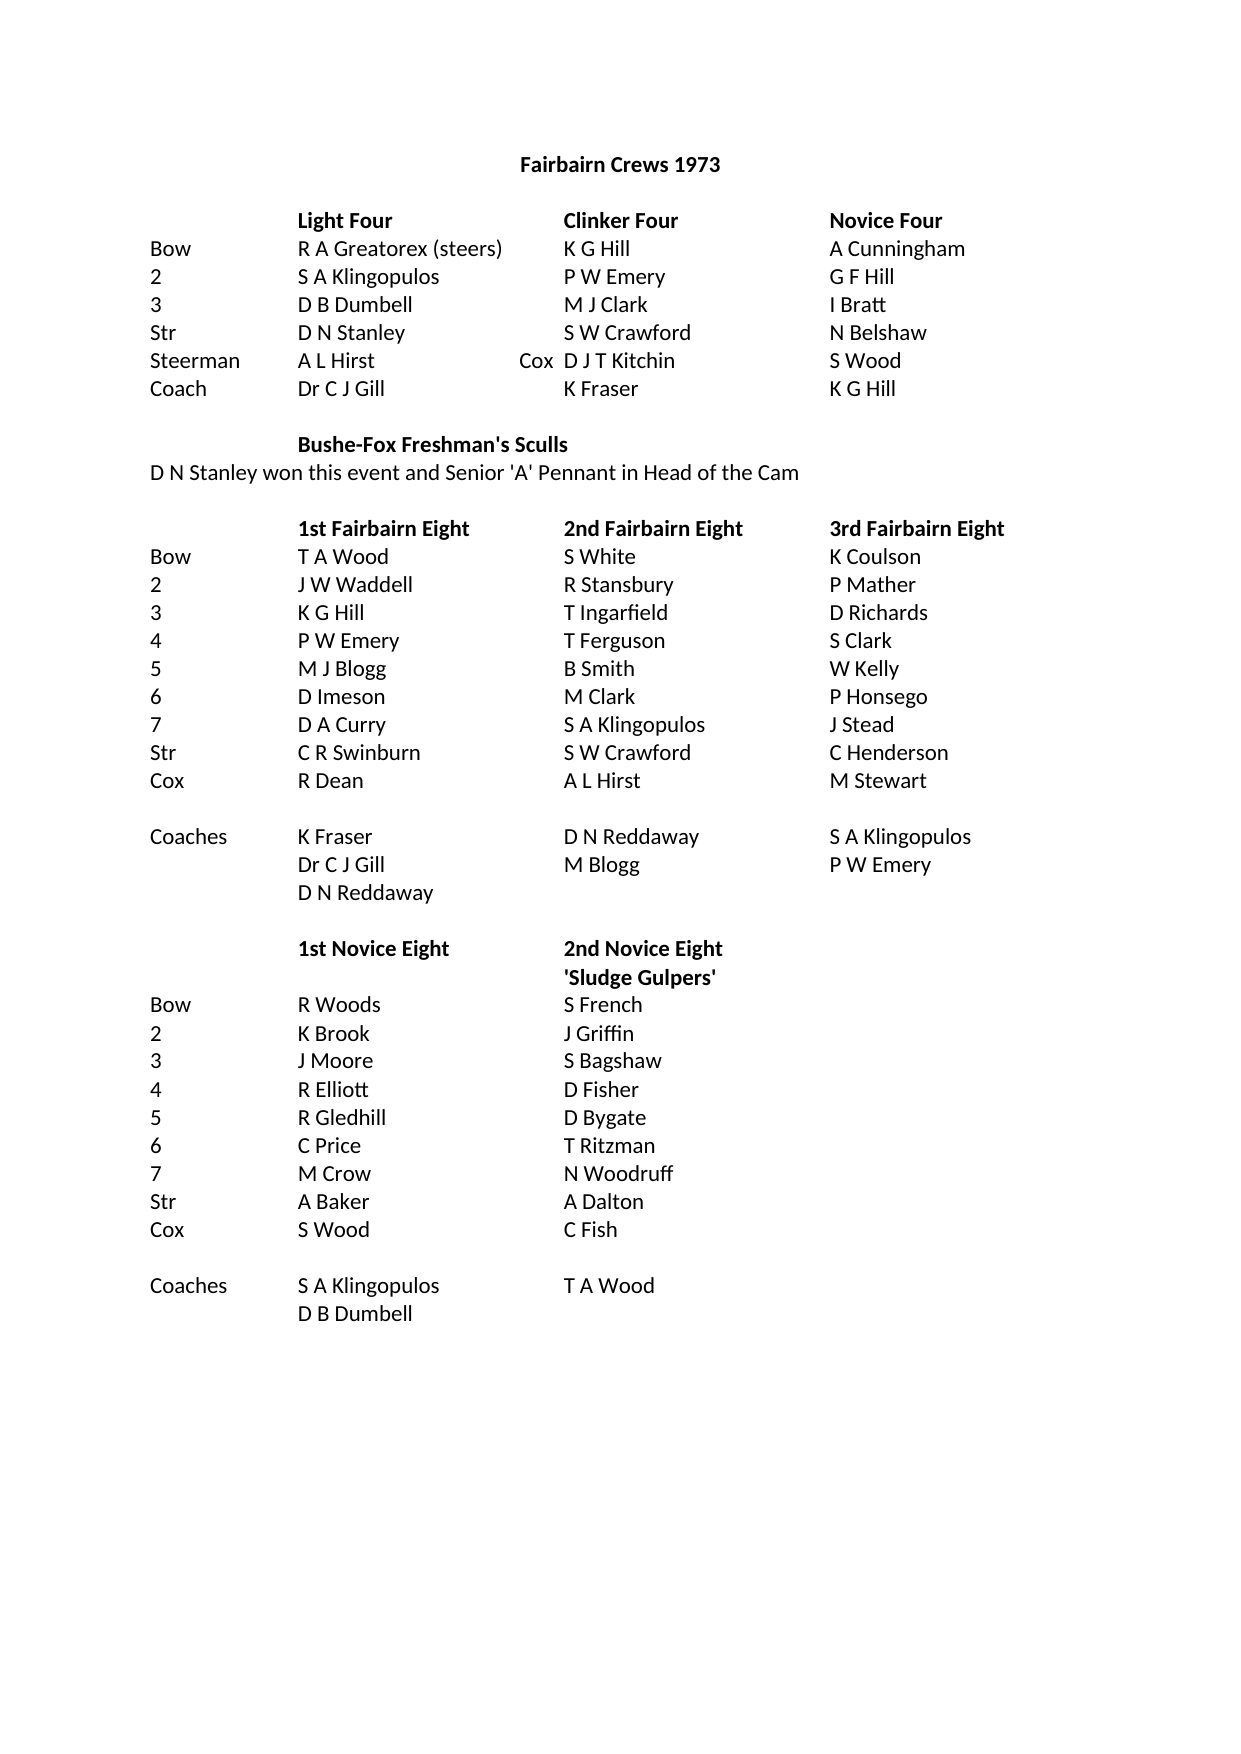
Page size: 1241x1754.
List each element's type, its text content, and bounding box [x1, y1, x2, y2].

text Bow R A Greatorex (steers) K G Hill A Cunningham [150, 234, 1090, 262]
text 3 D B Dumbell M J Clark I Bratt [150, 290, 1090, 318]
text 1st Fairbairn Eight 2nd Fairbairn Eight 3rd Fairbairn Eight [150, 514, 1090, 542]
text D N Reddaway [150, 878, 1090, 907]
text 7 M Crow N Woodruff [150, 1159, 1090, 1187]
text 4 P W Emery T Ferguson S Clark [150, 626, 1090, 654]
text 6 D Imeson M Clark P Honsego [150, 682, 1090, 710]
text 2 S A Klingopulos P W Emery G F Hill [150, 262, 1090, 290]
text 'Sludge Gulpers' [150, 963, 1090, 991]
text Coach Dr C J Gill K Fraser K G Hill [150, 374, 1090, 402]
text 2 K Brook J Griffin [150, 1019, 1090, 1047]
text Cox R Dean A L Hirst M Stewart [150, 766, 1090, 794]
text Str C R Swinburn S W Crawford C Henderson [150, 738, 1090, 766]
text Steerman A L Hirst Cox D J T Kitchin S Wood [150, 346, 1090, 374]
text Bow T A Wood S White K Coulson [150, 542, 1090, 570]
text 4 R Elliott D Fisher [150, 1075, 1090, 1103]
text Cox S Wood C Fish [150, 1215, 1090, 1243]
text 3 K G Hill T Ingarfield D Richards [150, 598, 1090, 626]
text 2 J W Waddell R Stansbury P Mather [150, 570, 1090, 598]
text Str A Baker A Dalton [150, 1187, 1090, 1215]
text Dr C J Gill M Blogg P W Emery [150, 851, 1090, 878]
text 7 D A Curry S A Klingopulos J Stead [150, 710, 1090, 738]
text 3 J Moore S Bagshaw [150, 1047, 1090, 1075]
text Bow R Woods S French [150, 991, 1090, 1019]
text Str D N Stanley S W Crawford N Belshaw [150, 318, 1090, 346]
text Bushe-Fox Freshman's Sculls [150, 430, 1090, 458]
text 5 R Gledhill D Bygate [150, 1103, 1090, 1131]
text 6 C Price T Ritzman [150, 1131, 1090, 1159]
text 5 M J Blogg B Smith W Kelly [150, 654, 1090, 682]
text D N Stanley won this event and Senior 'A' Pennant in Head of the Cam [150, 458, 1090, 486]
text D B Dumbell [150, 1299, 1090, 1327]
text Coaches S A Klingopulos T A Wood [150, 1271, 1090, 1299]
text Fairbairn Crews 1973 [150, 150, 1090, 178]
text 1st Novice Eight 2nd Novice Eight [150, 934, 1090, 963]
text Coaches K Fraser D N Reddaway S A Klingopulos [150, 822, 1090, 851]
text Light Four Clinker Four Novice Four [150, 206, 1090, 234]
